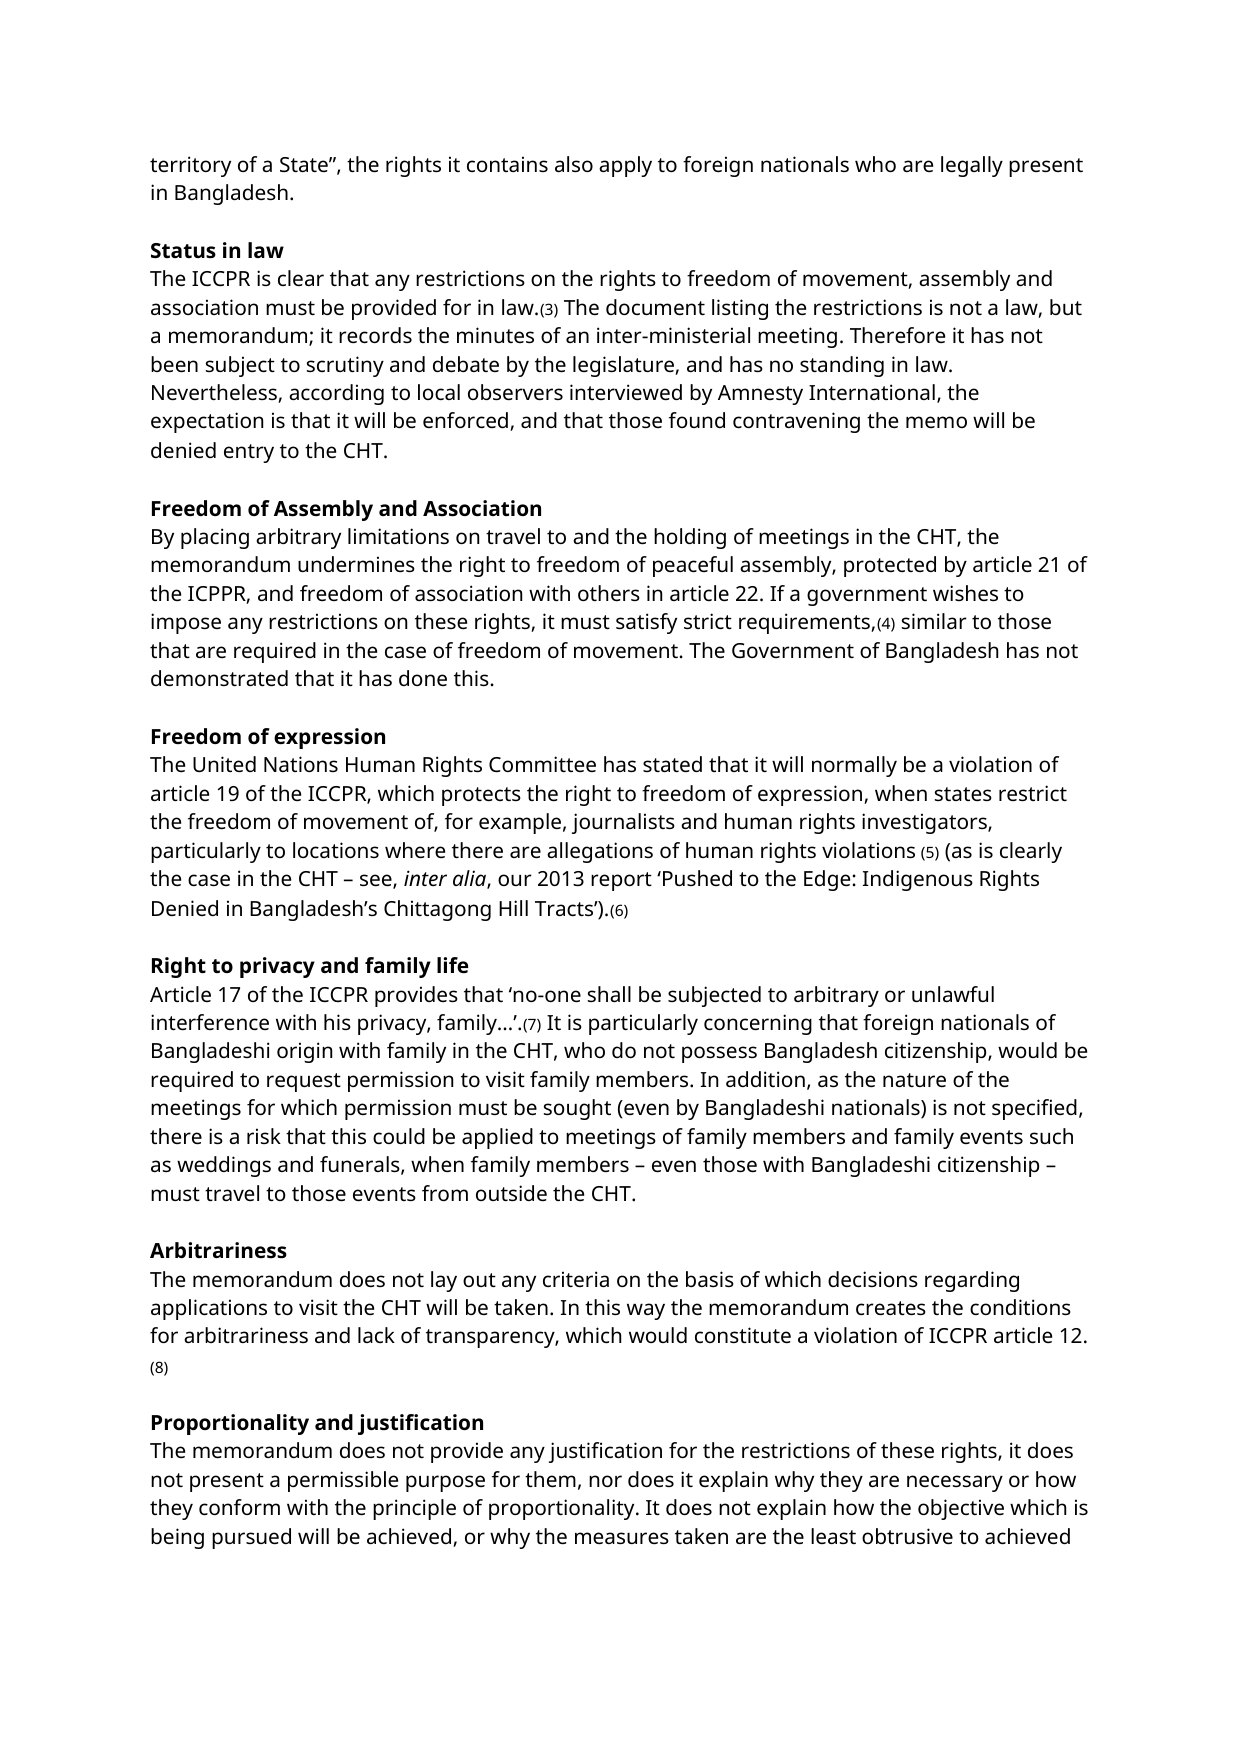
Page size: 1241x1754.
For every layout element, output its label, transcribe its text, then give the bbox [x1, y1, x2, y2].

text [150, 150, 1090, 207]
text Arbitrariness The memorandum does not lay out any criteria on the basis of which decisions regarding applications to visit the CHT will be taken. In this way the memorandum creates the conditions for arbitrariness and lack of transparency, which would constitute a violation of ICCPR article 12.(8) [150, 1236, 1090, 1379]
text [150, 1408, 1090, 1550]
text Freedom of expression The United Nations Human Rights Committee has stated that it will normally be a violation of article 19 of the ICCPR, which protects the right to freedom of expression, when states restrict the freedom of movement of, for example, journalists and human rights investigators, particularly to locations where there are allegations of human rights violations (5) (as is clearly the case in the CHT – see, inter alia, our 2013 report ‘Pushed to the Edge: Indigenous Rights Denied in Bangladesh’s Chittagong Hill Tracts’).(6) [150, 722, 1090, 922]
text Status in law The ICCPR is clear that any restrictions on the rights to freedom of movement, assembly and association must be provided for in law.(3) The document listing the restrictions is not a law, but a memorandum; it records the minutes of an inter-ministerial meeting. Therefore it has not been subject to scrutiny and debate by the legislature, and has no standing in law. Nevertheless, according to local observers interviewed by Amnesty International, the expectation is that it will be enforced, and that those found contravening the memo will be denied entry to the CHT. [150, 236, 1090, 464]
text Right to privacy and family life Article 17 of the ICCPR provides that ‘no-one shall be subjected to arbitrary or unlawful interference with his privacy, family…’.(7) It is particularly concerning that foreign nationals of Bangladeshi origin with family in the CHT, who do not possess Bangladesh citizenship, would be required to request permission to visit family members. In addition, as the nature of the meetings for which permission must be sought (even by Bangladeshi nationals) is not specified, there is a risk that this could be applied to meetings of family members and family events such as weddings and funerals, when family members – even those with Bangladeshi citizenship – must travel to those events from outside the CHT. [150, 951, 1090, 1207]
text Freedom of Assembly and Association By placing arbitrary limitations on travel to and the holding of meetings in the CHT, the memorandum undermines the right to freedom of peaceful assembly, protected by article 21 of the ICPPR, and freedom of association with others in article 22. If a government wishes to impose any restrictions on these rights, it must satisfy strict requirements,(4) similar to those that are required in the case of freedom of movement. The Government of Bangladesh has not demonstrated that it has done this. [150, 494, 1090, 693]
